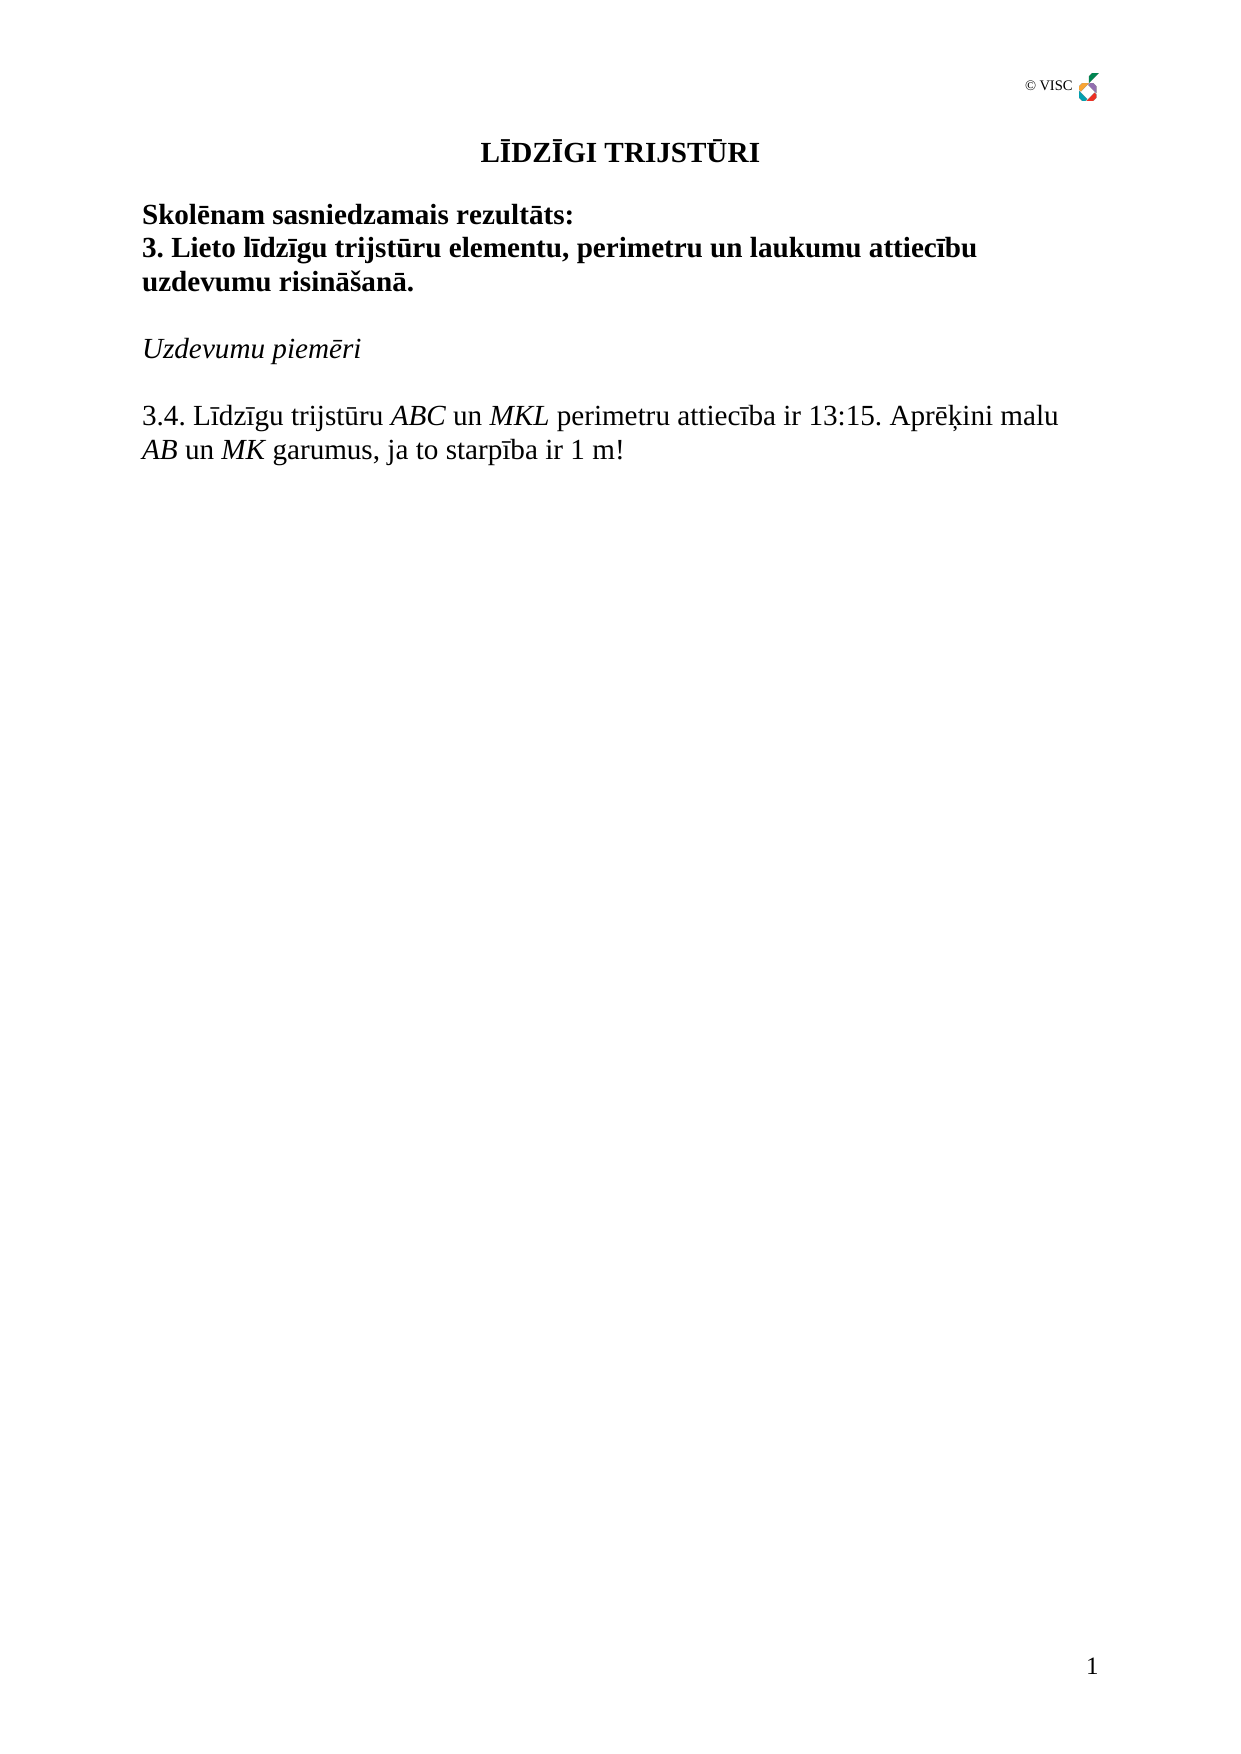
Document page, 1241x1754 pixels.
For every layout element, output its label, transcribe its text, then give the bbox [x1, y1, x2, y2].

picture [1079, 73, 1099, 101]
text Skolēnam sasniedzamais rezultāts: [142, 197, 1098, 231]
text uzdevumu risināšanā. [142, 264, 1098, 298]
text Uzdevumu piemēri [142, 331, 1098, 365]
text 3.4. Līdzīgu trijstūru ABC un MKL perimetru attiecība ir 13:15. Aprēķini malu AB un MK garumus, ja to starpība ir 1 m! [142, 398, 1098, 465]
text 3. Lieto līdzīgu trijstūru elementu, perimetru un laukumu attiecību [142, 231, 1098, 264]
text LĪDZĪGI TRIJSTŪRI [142, 135, 1098, 168]
